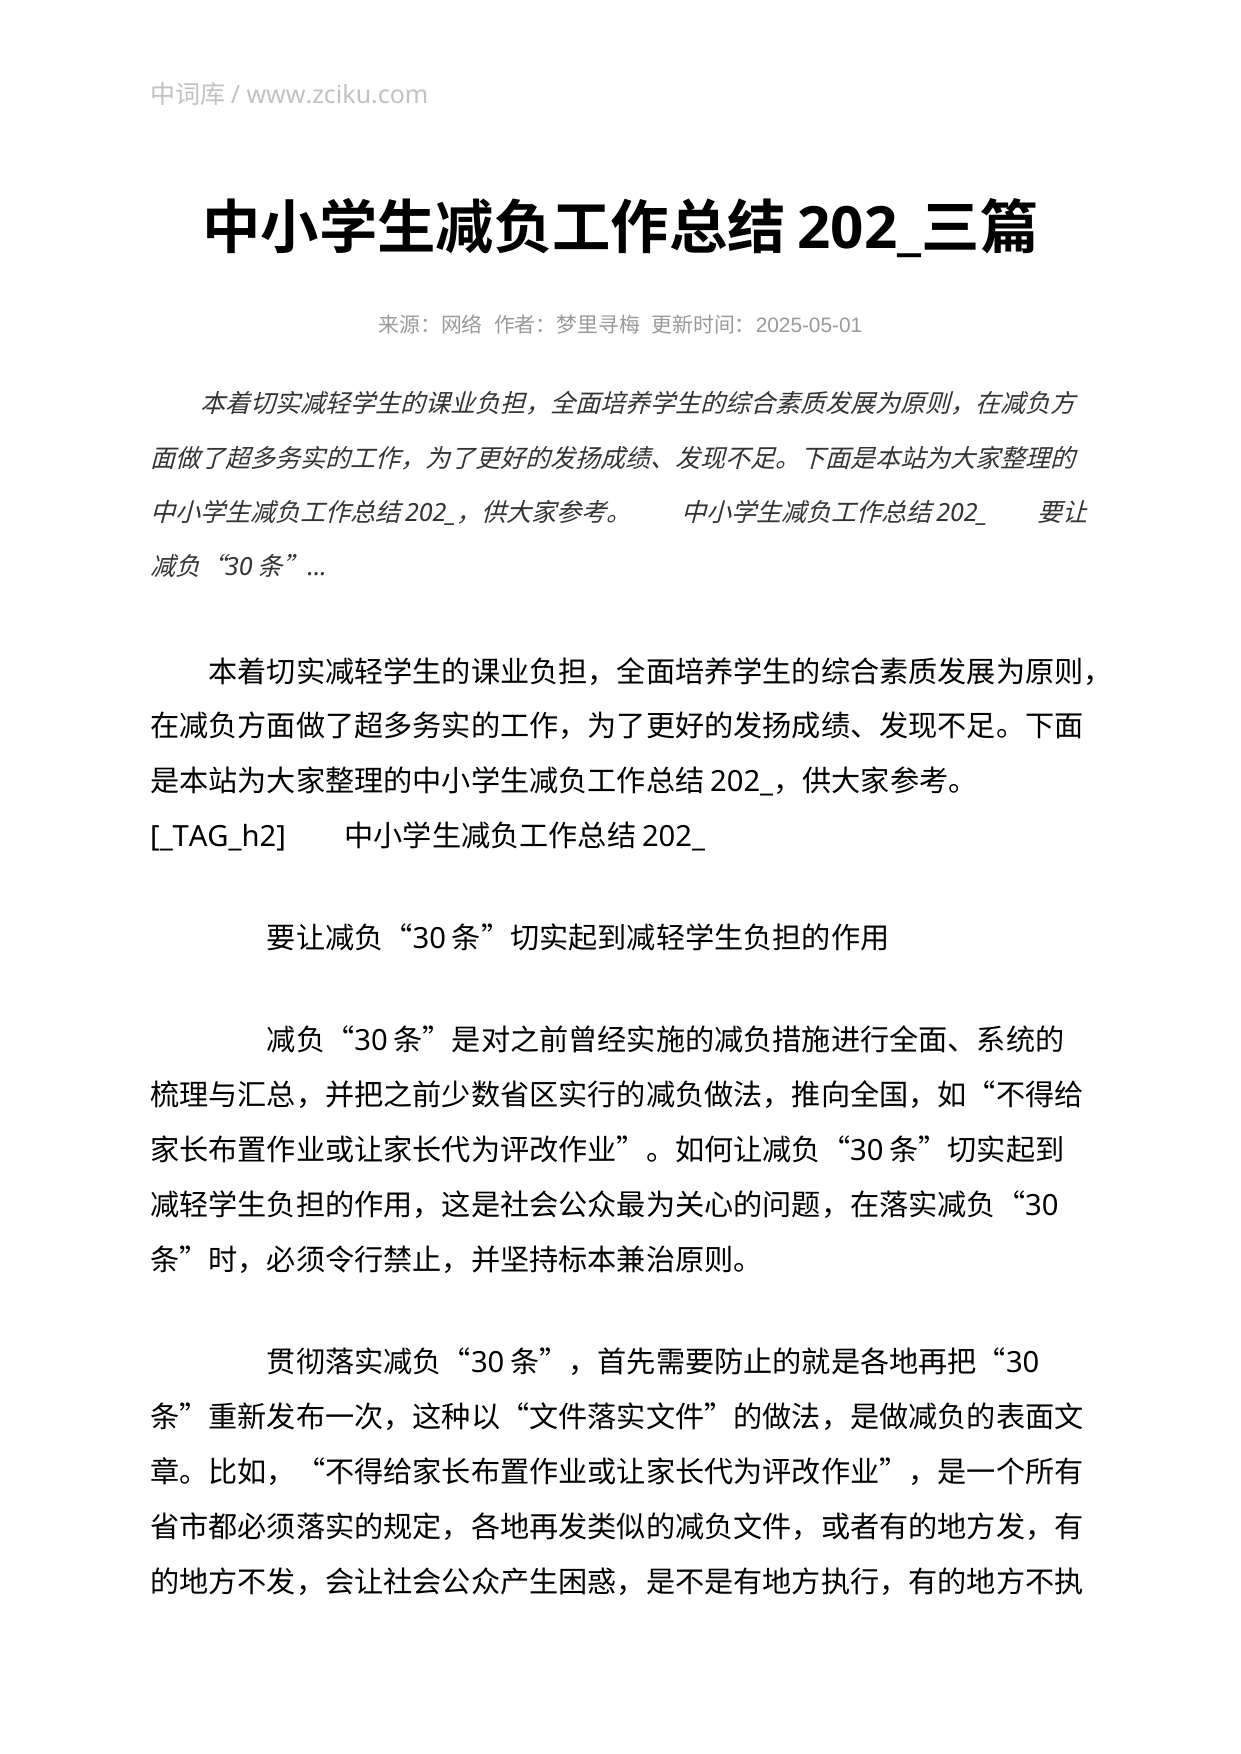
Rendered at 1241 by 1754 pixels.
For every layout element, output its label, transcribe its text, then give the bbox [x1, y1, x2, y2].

text 本着切实减轻学生的课业负担，全面培养学生的综合素质发展为原则，在减负方面做了超多务实的工作，为了更好的发扬成绩、发现不足。下面是本站为大家整理的中小学生减负工作总结202_，供大家参考。 中小学生减负工作总结202_ 要让减负“30条”... [150, 384, 1090, 583]
subtitle 中小学生减负工作总结202_三篇 [150, 181, 1090, 266]
text 来源：网络 作者：梦里寻梅 更新时间：2025-05-01 [150, 313, 1090, 337]
text 减负“30条”是对之前曾经实施的减负措施进行全面、系统的梳理与汇总，并把之前少数省区实行的减负做法，推向全国，如“不得给家长布置作业或让家长代为评改作业”。如何让减负“30条”切实起到减轻学生负担的作用，这是社会公众最为关心的问题，在落实减负“30条”时，必须令行禁止，并坚持标本兼治原则。 [150, 1017, 1090, 1279]
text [150, 1338, 1090, 1601]
text 要让减负“30条”切实起到减轻学生负担的作用 [150, 915, 1090, 957]
text 本着切实减轻学生的课业负担，全面培养学生的综合素质发展为原则，在减负方面做了超多务实的工作，为了更好的发扬成绩、发现不足。下面是本站为大家整理的中小学生减负工作总结202_，供大家参考。[_TAG_h2] 中小学生减负工作总结202_ [150, 648, 1090, 855]
